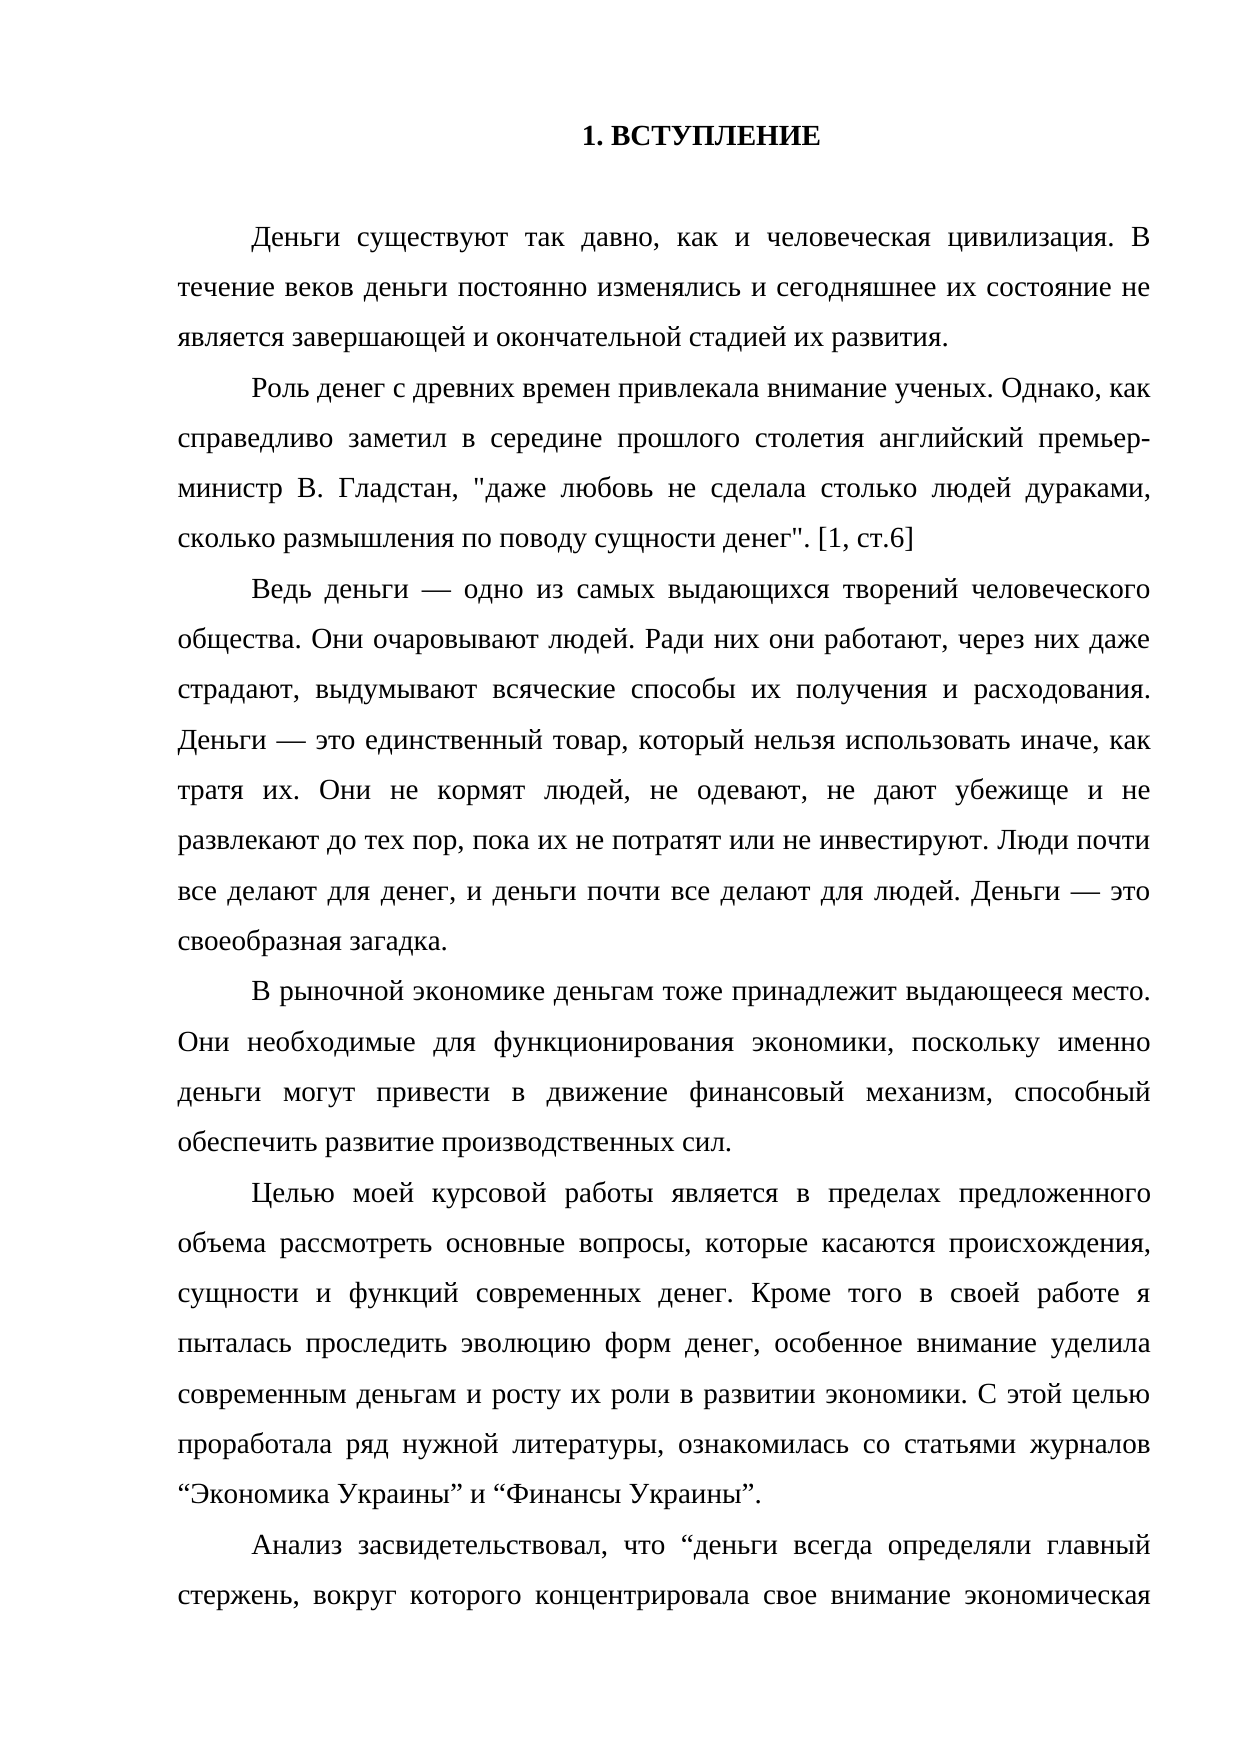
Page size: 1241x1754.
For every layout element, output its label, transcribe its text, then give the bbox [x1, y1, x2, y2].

text Деньги существуют так давно, как и человеческая цивилизация. В течение веков деньги постоянно изменялись и сегодняшнее их состояние не является завершающей и окончательной стадией их развития. [177, 219, 1152, 353]
text В рыночной экономике деньгам тоже принадлежит выдающееся место. Они необходимые для функционирования экономики, поскольку именно деньги могут привести в движение финансовый механизм, способный обеспечить развитие производственных сил. [177, 973, 1152, 1158]
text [177, 1527, 1152, 1611]
text Целью моей курсовой работы является в пределах предложенного объема рассмотреть основные вопросы, которые касаются происхождения, сущности и функций современных денег. Кроме того в своей работе я пыталась проследить эволюцию форм денег, особенное внимание уделила современным деньгам и росту их роли в развитии экономики. С этой целью проработала ряд нужной литературы, ознакомилась со статьями журналов “Экономика Украины” и “Финансы Украины”. [177, 1175, 1152, 1510]
text Роль денег с древних времен привлекала внимание ученых. Однако, как справедливо заметил в середине прошлого столетия английский премьер-министр В. Гладстан, "даже любовь не сделала столько людей дураками, сколько размышления по поводу сущности денег". [1, ст.6] [177, 370, 1152, 554]
subtitle 1. ВСТУПЛЕНИЕ [177, 118, 1152, 152]
text Ведь деньги — одно из самых выдающихся творений человеческого общества. Они очаровывают людей. Ради них они работают, через них даже страдают, выдумывают всяческие способы их получения и расходования. Деньги — это единственный товар, который нельзя использовать иначе, как тратя их. Они не кормят людей, не одевают, не дают убежище и не развлекают до тех пор, пока их не потратят или не инвестируют. Люди почти все делают для денег, и деньги почти все делают для людей. Деньги — это своеобразная загадка. [177, 571, 1152, 957]
